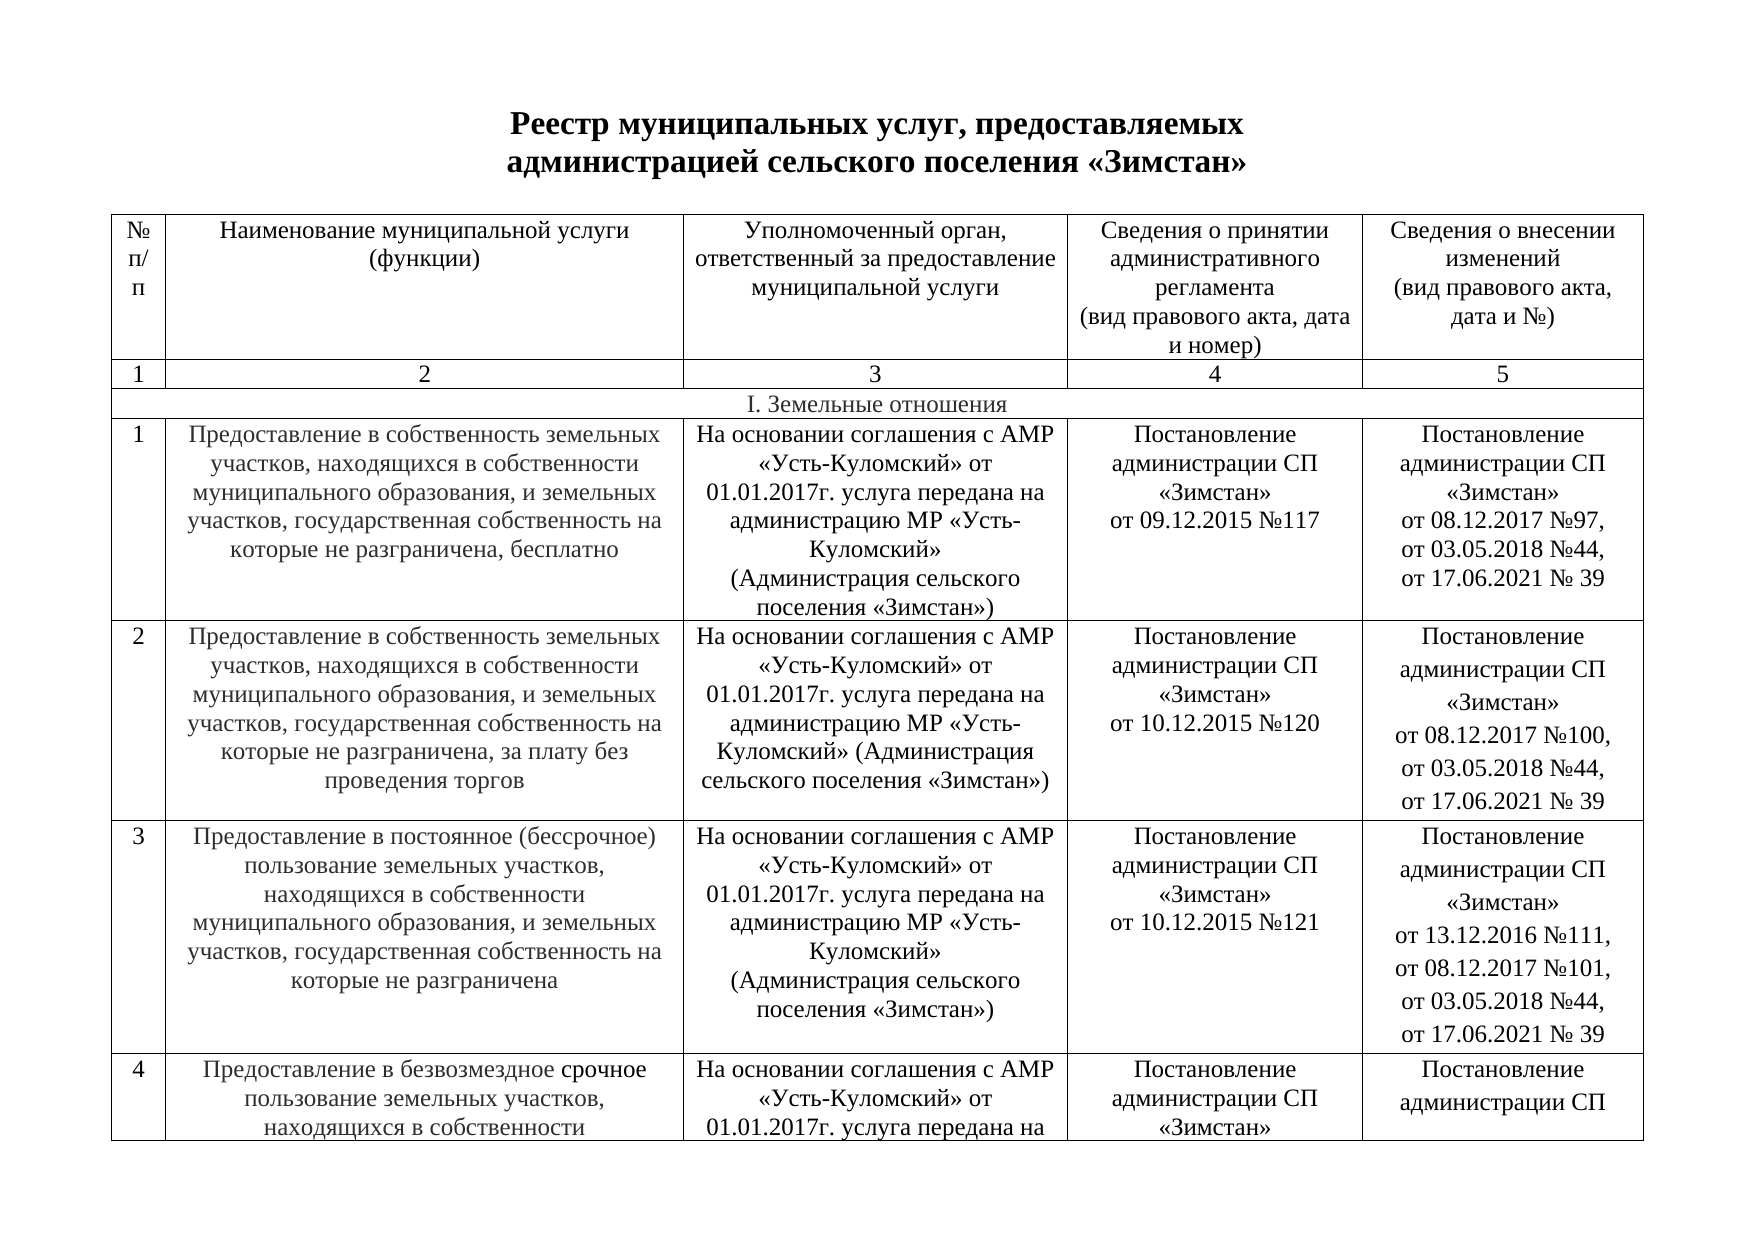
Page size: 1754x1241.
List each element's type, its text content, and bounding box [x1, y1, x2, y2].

table_cell 4 [1068, 360, 1362, 388]
table_cell 1 [112, 360, 165, 388]
table_cell Предоставление в собственность земельных участков, находящихся в собственности муниципального образования, и земельных участков, государственная собственность на которые не разграничена, за плату без проведения торгов [166, 621, 683, 820]
table_cell Постановление администрации СП «Зимстан» от 10.12.2015 №121 [1068, 821, 1362, 1053]
table_cell 3 [112, 821, 165, 1053]
table_cell Постановление администрации СП «Зимстан» от 08.12.2017 №97, от 03.05.2018 №44, от 17.06.2021 № 39 [1363, 419, 1643, 620]
text Реестр муниципальных услуг, предоставляемых [118, 103, 1636, 142]
table_cell 1 [112, 419, 165, 620]
table_cell I. Земельные отношения [112, 389, 1643, 418]
table_header Сведения о принятии административного регламента (вид правового акта, дата и номер) [1068, 215, 1362, 358]
text администрацией сельского поселения «Зимстан» [118, 142, 1636, 180]
table_cell Постановление администрации СП «Зимстан» от 09.12.2015 №117 [1068, 419, 1362, 620]
table_cell 4 [112, 1054, 165, 1140]
table_cell Предоставление в постоянное (бессрочное) пользование земельных участков, находящихся в собственности муниципального образования, и земельных участков, государственная собственность на которые не разграничена [166, 821, 683, 1053]
table_header Уполномоченный орган, ответственный за предоставление муниципальной услуги [684, 215, 1067, 358]
table_cell 2 [166, 360, 683, 388]
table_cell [1363, 1054, 1643, 1140]
table_header № п/п [112, 215, 165, 358]
table_header Сведения о внесении изменений (вид правового акта, дата и №) [1363, 215, 1643, 358]
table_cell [684, 1054, 1067, 1140]
table_cell 3 [684, 360, 1067, 388]
table_cell Постановление администрации СП «Зимстан» от 08.12.2017 №100, от 03.05.2018 №44, от 17.06.2021 № 39 [1363, 621, 1643, 820]
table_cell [166, 1054, 683, 1140]
table_header Наименование муниципальной услуги (функции) [166, 215, 683, 358]
table_cell 2 [112, 621, 165, 820]
table_cell Постановление администрации СП «Зимстан» от 13.12.2016 №111, от 08.12.2017 №101, от 03.05.2018 №44, от 17.06.2021 № 39 [1363, 821, 1643, 1053]
table_cell 5 [1363, 360, 1643, 388]
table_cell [1068, 1054, 1362, 1140]
table_cell Предоставление в собственность земельных участков, находящихся в собственности муниципального образования, и земельных участков, государственная собственность на которые не разграничена, бесплатно [166, 419, 683, 620]
table_cell Постановление администрации СП «Зимстан» от 10.12.2015 №120 [1068, 621, 1362, 820]
